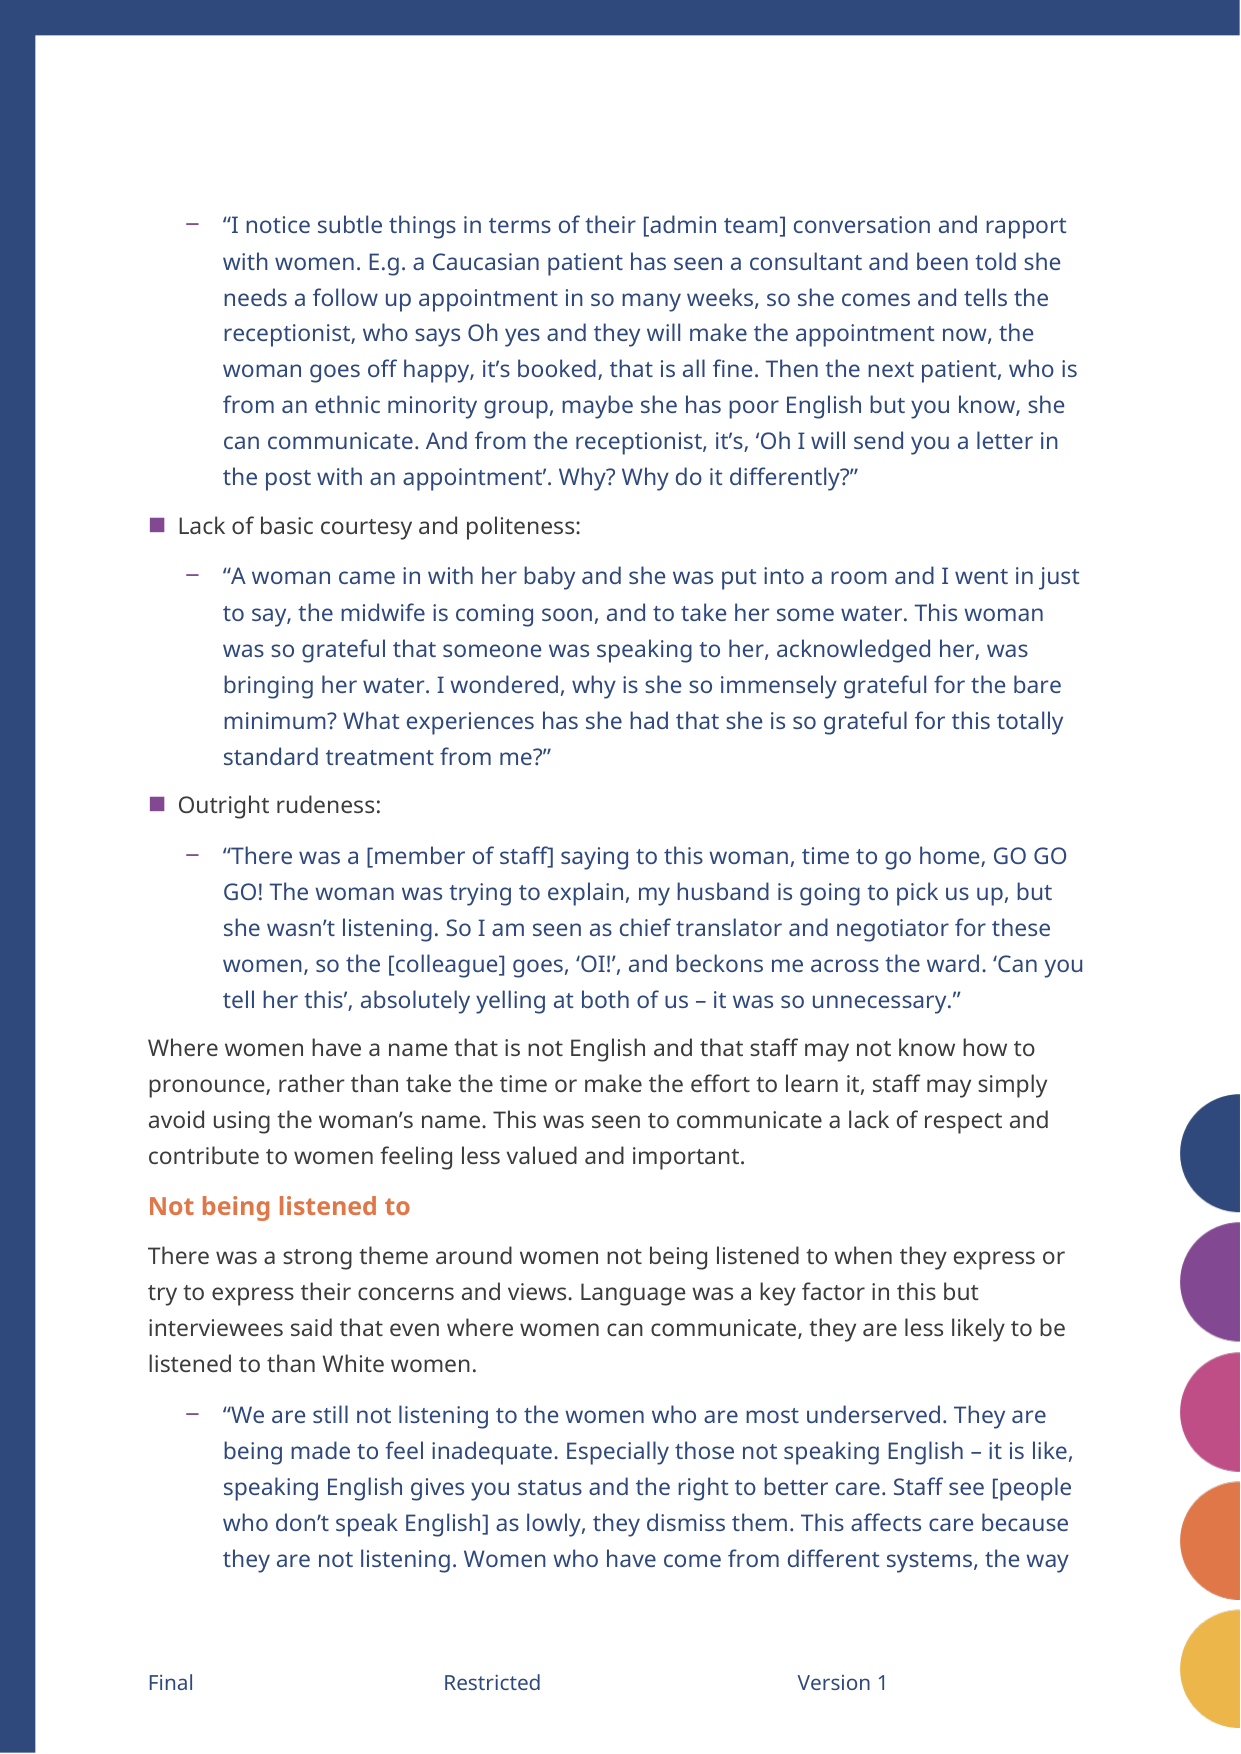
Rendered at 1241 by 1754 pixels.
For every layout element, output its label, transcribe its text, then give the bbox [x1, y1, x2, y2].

text “I notice subtle things in terms of their [admin team] conversation and rapport with women. E.g. a Caucasian patient has seen a consultant and been told she needs a follow up appointment in so many weeks, so she comes and tells the receptionist, who says Oh yes and they will make the appointment now, the woman goes off happy, it’s booked, that is all fine. Then the next patient, who is from an ethnic minority group, maybe she has poor English but you know, she can communicate. And from the receptionist, it’s, ‘Oh I will send you a letter in the post with an appointment’. Why? Why do it differently?” [185, 207, 1092, 492]
text “A woman came in with her baby and she was put into a room and I went in just to say, the midwife is coming soon, and to take her some water. This woman was so grateful that someone was speaking to her, acknowledged her, was bringing her water. I wondered, why is she so immensely grateful for the bare minimum? What experiences has she had that she is so grateful for this totally standard treatment from me?” [185, 558, 1092, 772]
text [185, 1397, 1092, 1574]
subtitle Not being listened to [148, 1189, 1092, 1223]
text Where women have a name that is not English and that staff may not know how to pronounce, rather than take the time or make the effort to learn it, staff may simply avoid using the woman’s name. This was seen to communicate a lack of respect and contribute to women feeling less valued and important. [148, 1032, 1092, 1171]
text There was a strong theme around women not being listened to when they express or try to express their concerns and views. Language was a key factor in this but interviewees said that even where women can communicate, they are less likely to be listened to than White women. [148, 1240, 1092, 1379]
text Lack of basic courtesy and politeness: [148, 509, 1092, 541]
text “There was a [member of staff] saying to this woman, time to go home, GO GO GO! The woman was trying to explain, my husband is going to pick us up, but she wasn’t listening. So I am seen as chief translator and negotiator for these women, so the [colleague] goes, ‘OI!’, and beckons me across the ward. ‘Can you tell her this’, absolutely yelling at both of us – it was so unnecessary.” [185, 837, 1092, 1015]
picture [1180, 1094, 1241, 1728]
text Outright rudeness: [148, 789, 1092, 820]
